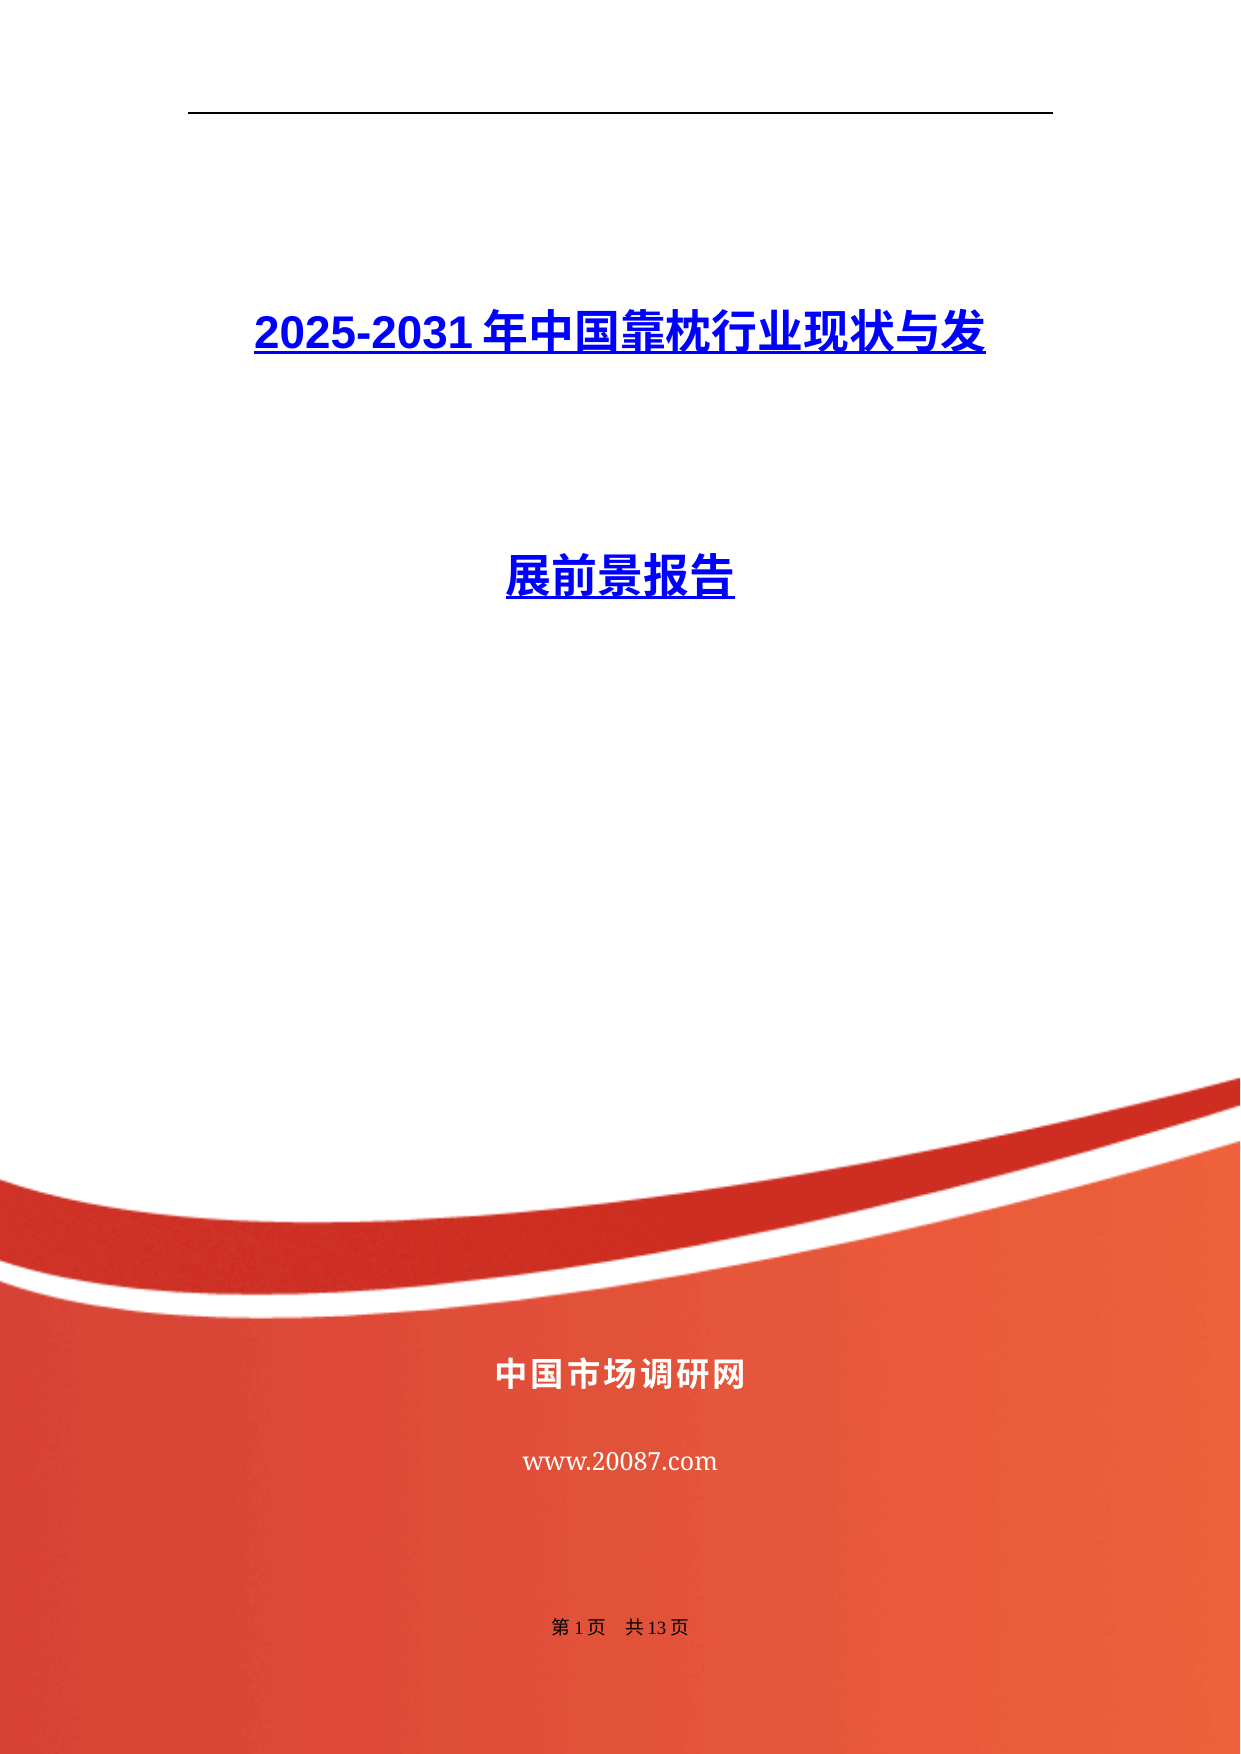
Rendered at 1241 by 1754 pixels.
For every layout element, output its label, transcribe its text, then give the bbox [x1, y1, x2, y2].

table_header 2025-2031年中国靠枕行业现状与发展前景报告 [188, 207, 1053, 773]
picture [0, 1006, 1241, 1754]
text www.20087.com [187, 1428, 1053, 1493]
subtitle 中国市场调研网 [187, 1339, 1053, 1404]
